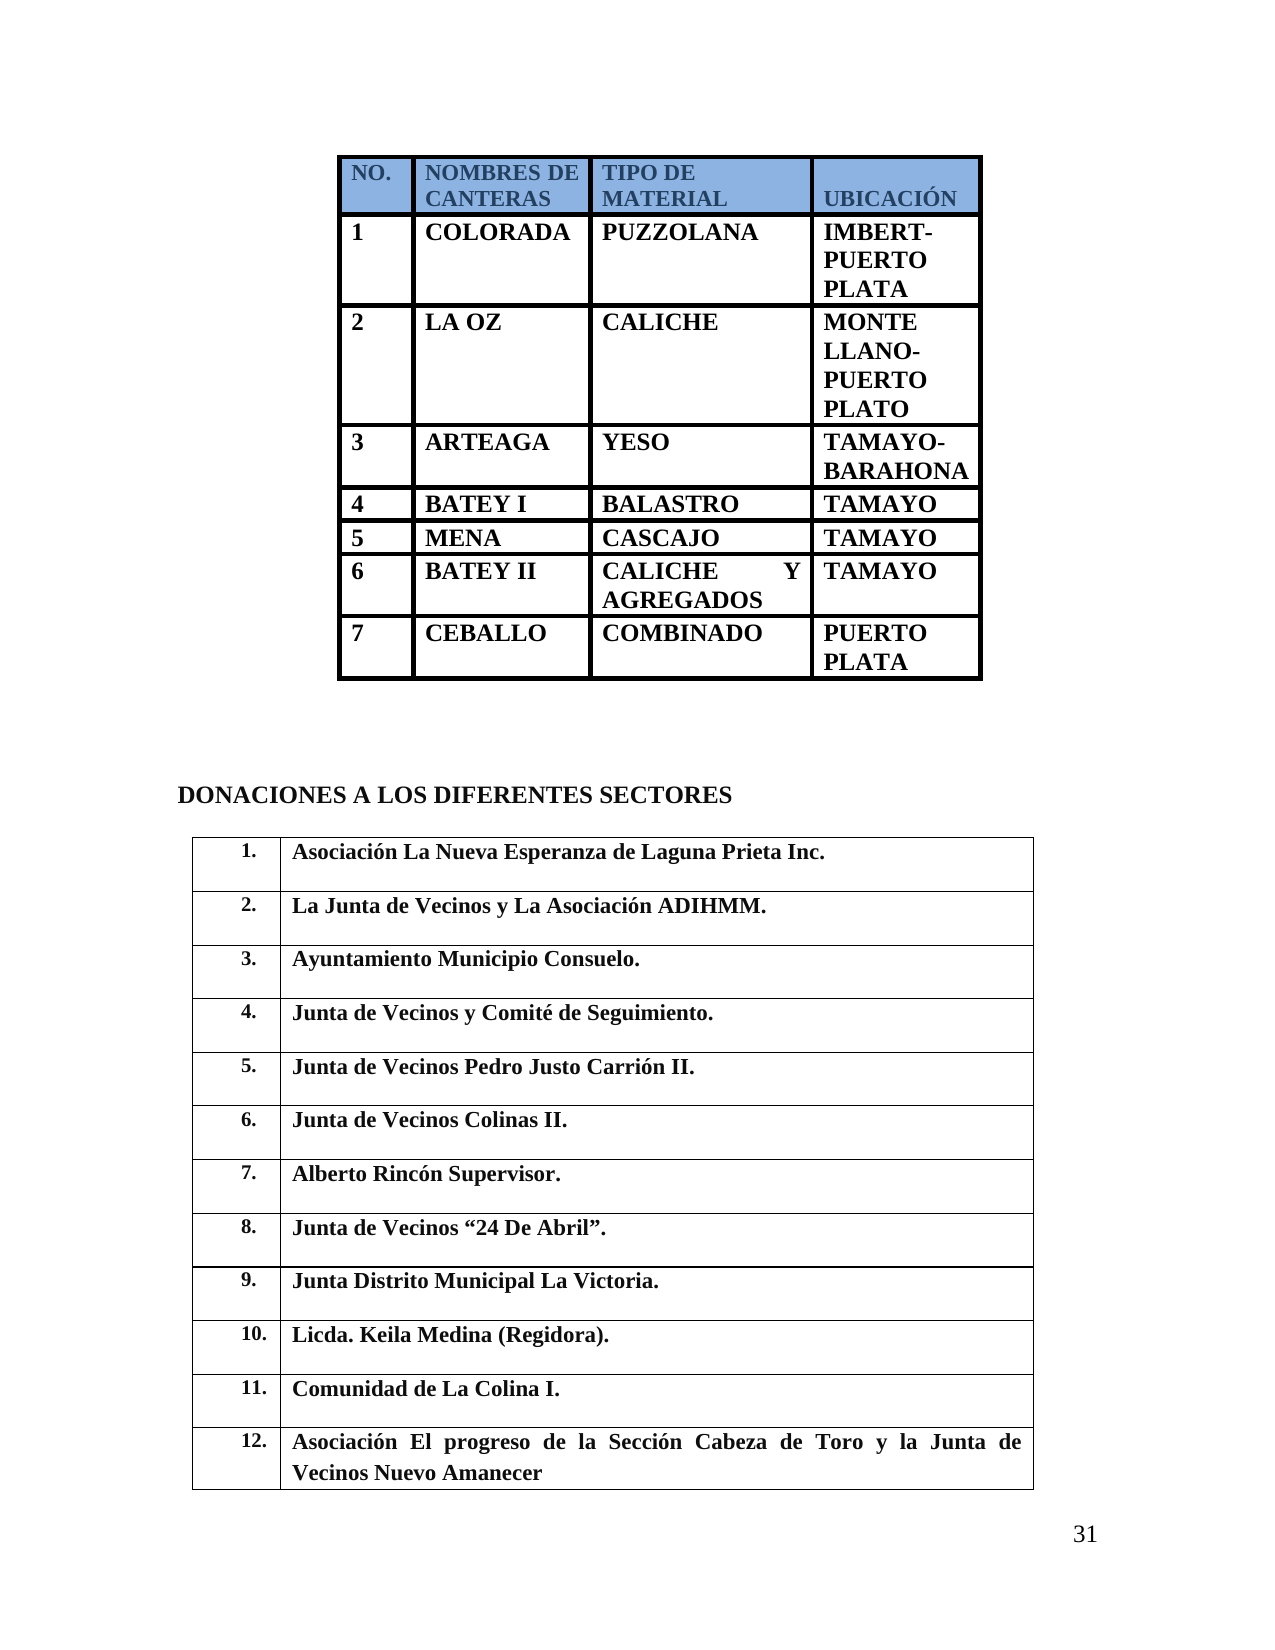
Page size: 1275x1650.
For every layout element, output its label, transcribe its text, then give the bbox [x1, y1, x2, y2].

table_cell CALICHE [593, 308, 810, 422]
table_cell [193, 1428, 280, 1489]
table_cell COLORADA [416, 217, 588, 303]
table_header NOMBRES DE CANTERAS [416, 159, 588, 212]
table_header NO. [342, 159, 411, 212]
table_cell 5 [342, 523, 411, 552]
table_cell CASCAJO [593, 523, 810, 552]
table_cell [193, 1160, 280, 1213]
table_cell TAMAYO [814, 556, 978, 614]
table_cell 1 [342, 217, 411, 303]
table_cell Comunidad de La Colina I. [281, 1375, 1033, 1427]
table_cell PUZZOLANA [593, 217, 810, 303]
table_cell Asociación El progreso de la Sección Cabeza de Toro y la Junta de Vecinos Nuevo Amanecer [281, 1428, 1033, 1489]
table_cell La Junta de Vecinos y La Asociación ADIHMM. [281, 892, 1033, 944]
table_cell Ayuntamiento Municipio Consuelo. [281, 946, 1033, 998]
table_cell PUERTO PLATA [814, 618, 978, 676]
table_cell TAMAYO [814, 490, 978, 518]
table_cell [193, 1321, 280, 1374]
table_cell [193, 1214, 280, 1266]
table_cell [193, 1268, 280, 1320]
table_cell Licda. Keila Medina (Regidora). [281, 1321, 1033, 1374]
table_cell CEBALLO [416, 618, 588, 676]
table_cell [193, 946, 280, 998]
table_cell 6 [342, 556, 411, 614]
table_cell Junta de Vecinos Pedro Justo Carrión II. [281, 1053, 1033, 1105]
table_cell TAMAYO [814, 523, 978, 552]
table_cell Junta de Vecinos “24 De Abril”. [281, 1214, 1033, 1266]
table_cell ARTEAGA [416, 427, 588, 485]
table_cell 4 [342, 490, 411, 518]
table_cell [193, 1106, 280, 1159]
text DONACIONES A LOS DIFERENTES SECTORES [177, 780, 1098, 808]
table_cell Alberto Rincón Supervisor. [281, 1160, 1033, 1213]
table_cell 7 [342, 618, 411, 676]
table_cell 2 [342, 308, 411, 422]
table_cell YESO [593, 427, 810, 485]
table_cell BATEY II [416, 556, 588, 614]
table_cell Junta de Vecinos Colinas II. [281, 1106, 1033, 1159]
table_cell Junta de Vecinos y Comité de Seguimiento. [281, 999, 1033, 1052]
table_cell IMBERT-PUERTO PLATA [814, 217, 978, 303]
table_cell COMBINADO [593, 618, 810, 676]
table_cell MENA [416, 523, 588, 552]
table_cell [193, 1375, 280, 1427]
table_cell BALASTRO [593, 490, 810, 518]
table_cell TAMAYO-BARAHONA [814, 427, 978, 485]
table_cell [193, 892, 280, 944]
table_cell 3 [342, 427, 411, 485]
table_cell Junta Distrito Municipal La Victoria. [281, 1268, 1033, 1320]
table_header UBICACIÓN [814, 159, 978, 212]
table_cell [193, 999, 280, 1052]
table_header Asociación La Nueva Esperanza de Laguna Prieta Inc. [281, 838, 1033, 891]
table_header TIPO DE MATERIAL [593, 159, 810, 212]
table_cell MONTE LLANO-PUERTO PLATO [814, 308, 978, 422]
table_cell BATEY I [416, 490, 588, 518]
table_cell LA OZ [416, 308, 588, 422]
table_header [193, 838, 280, 891]
table_cell [193, 1053, 280, 1105]
table_cell CALICHE Y AGREGADOS [593, 556, 810, 614]
